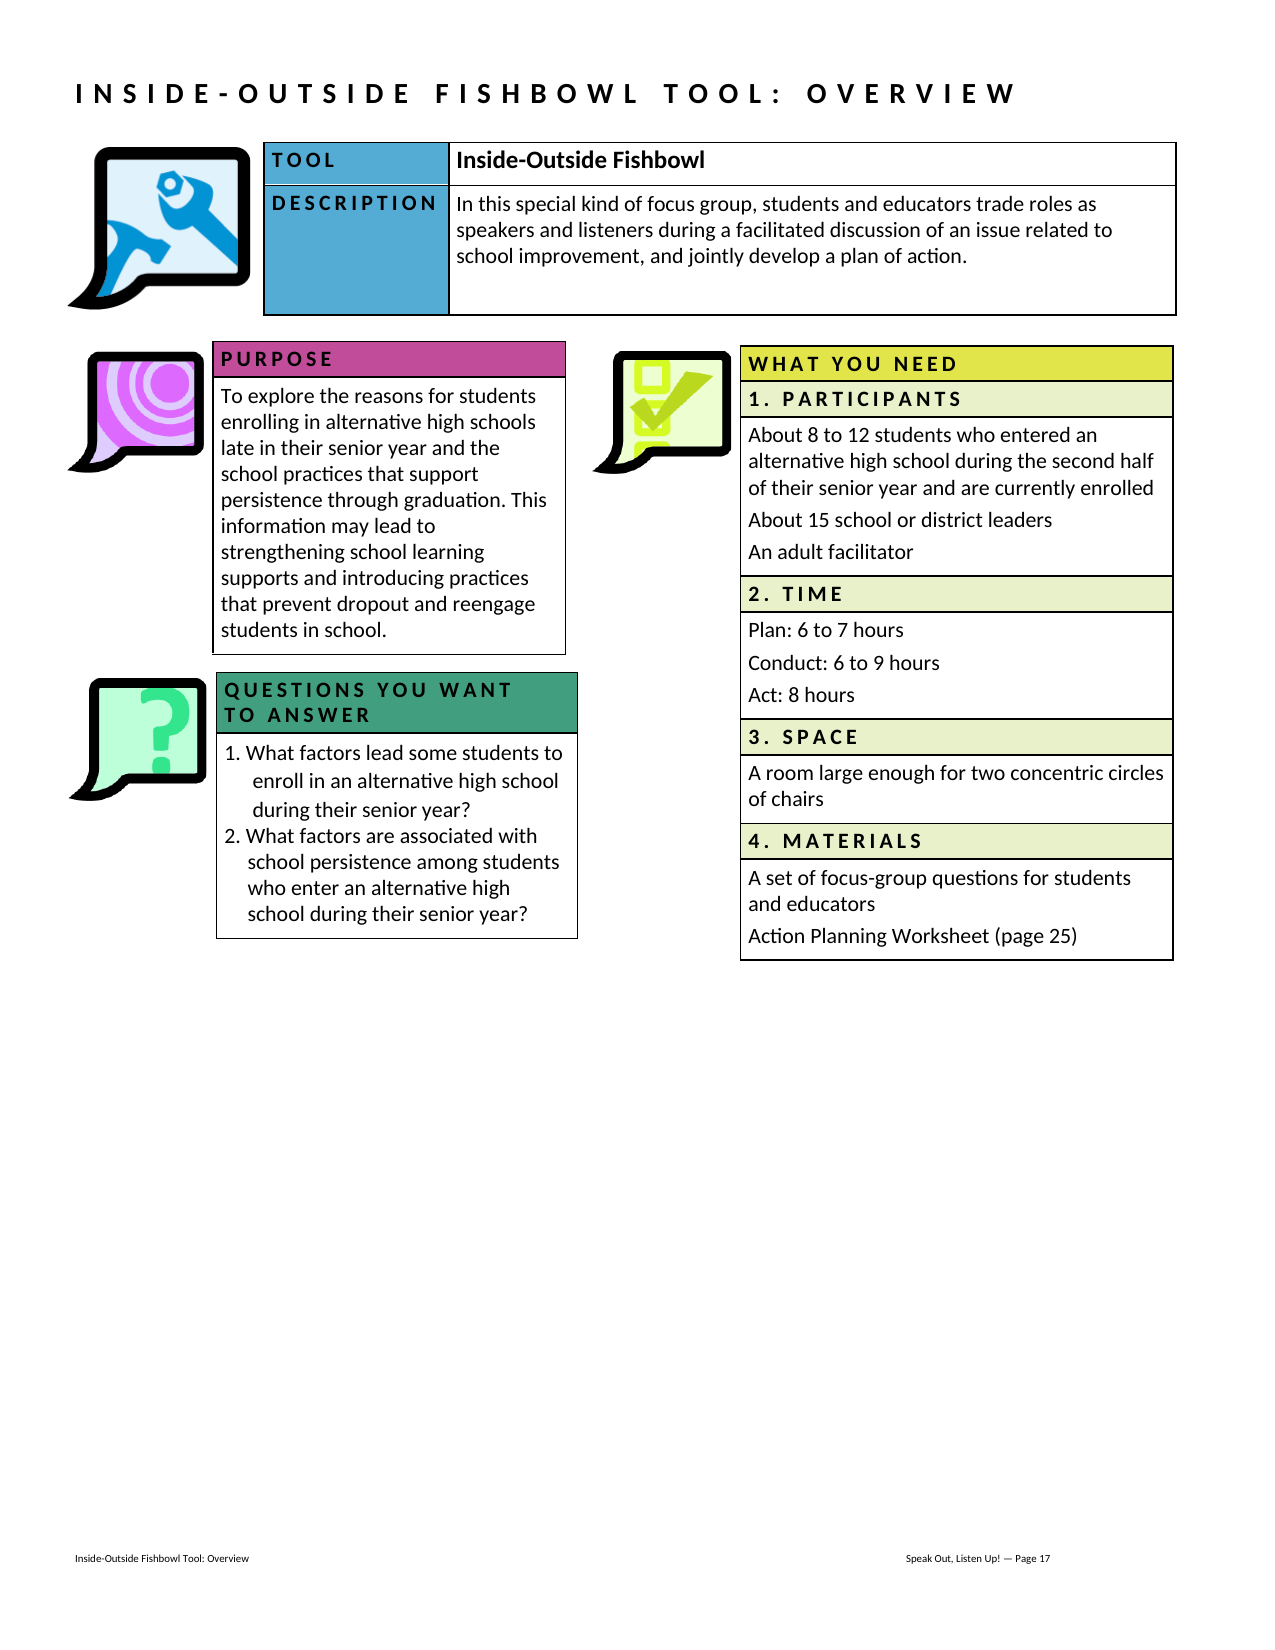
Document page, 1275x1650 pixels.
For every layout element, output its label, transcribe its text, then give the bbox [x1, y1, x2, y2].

table_cell Description [265, 186, 448, 314]
table_header Questions you want to answer [217, 673, 577, 732]
picture [67, 346, 205, 473]
table_cell 3. Space [741, 720, 1172, 754]
table_header [68, 142, 263, 314]
table_header [68, 672, 216, 937]
table_cell 4. Materials [741, 824, 1172, 858]
table_cell 1. Participants [741, 382, 1172, 416]
table_header [593, 345, 740, 959]
table_header Purpose [214, 342, 565, 376]
table_cell Plan: 6 to 7 hours Conduct: 6 to 9 hours Act: 8 hours [741, 613, 1172, 718]
table_header [68, 341, 212, 653]
table_cell A set of focus-group questions for students and educators Action Planning Worksheet (page 25) [741, 860, 1172, 959]
table_header Tool [265, 143, 448, 184]
table_cell About 8 to 12 students who entered an alternative high school during the second half of their senior year and are currently enrolled About 15 school or district leaders An adult facilitator [741, 418, 1172, 575]
picture [592, 351, 732, 477]
table_cell 2. Time [741, 577, 1172, 611]
picture [67, 147, 251, 310]
table_header What you need [741, 347, 1172, 380]
table_cell 1. What factors lead some students to enroll in an alternative high school during their senior year? 2. What factors are associated with school persistence among students who enter an alternative high school during their senior year? [217, 734, 577, 937]
table_header Inside-Outside Fishbowl [450, 143, 1175, 184]
table_cell In this special kind of focus group, students and educators trade roles as speakers and listeners during a facilitated discussion of an issue related to school improvement, and jointly develop a plan of action. [450, 186, 1175, 314]
text Inside-Outside Fishbowl Tool: Overview [75, 75, 1200, 110]
table_cell A room large enough for two concentric circles of chairs [741, 756, 1172, 823]
picture [68, 678, 207, 801]
table_cell To explore the reasons for students enrolling in alternative high schools late in their senior year and the school practices that support persistence through graduation. This information may lead to strengthening school learning supports and introducing practices that prevent dropout and reengage students in school. [214, 378, 565, 653]
